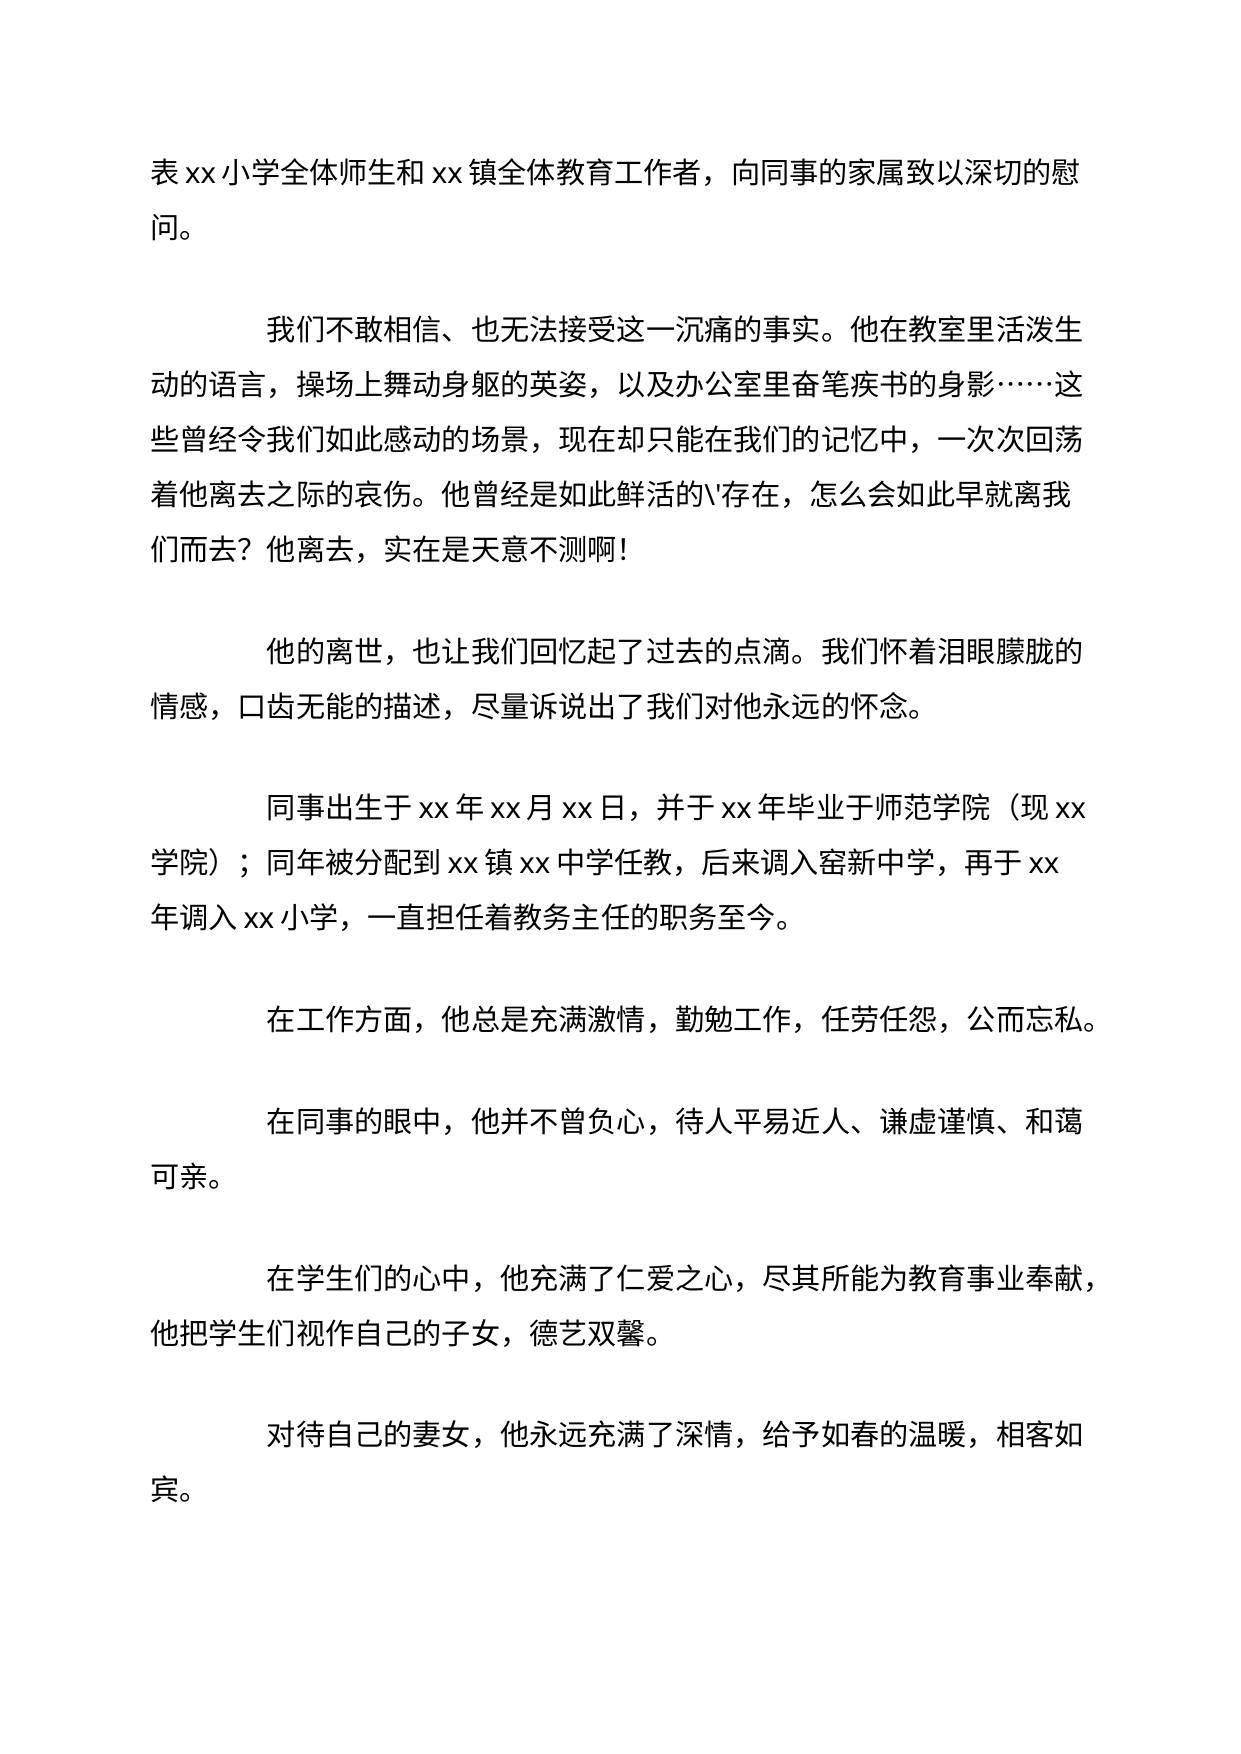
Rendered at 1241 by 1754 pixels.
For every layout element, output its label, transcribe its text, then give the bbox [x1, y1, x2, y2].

text 对待自己的妻女，他永远充满了深情，给予如春的温暖，相客如宾。 [150, 1412, 1090, 1509]
text 在学生们的心中，他充满了仁爱之心，尽其所能为教育事业奉献，他把学生们视作自己的子女，德艺双馨。 [150, 1255, 1090, 1352]
text 我们不敢相信、也无法接受这一沉痛的事实。他在教室里活泼生动的语言，操场上舞动身躯的英姿，以及办公室里奋笔疾书的身影……这些曾经令我们如此感动的场景，现在却只能在我们的记忆中，一次次回荡着他离去之际的哀伤。他曾经是如此鲜活的\'存在，怎么会如此早就离我们而去？他离去，实在是天意不测啊！ [150, 307, 1090, 569]
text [150, 150, 1090, 247]
text 他的离世，也让我们回忆起了过去的点滴。我们怀着泪眼朦胧的情感，口齿无能的描述，尽量诉说出了我们对他永远的怀念。 [150, 628, 1090, 725]
text 同事出生于xx年xx月xx日，并于xx年毕业于师范学院（现xx学院）；同年被分配到xx镇xx中学任教，后来调入窑新中学，再于xx年调入xx小学，一直担任着教务主任的职务至今。 [150, 785, 1090, 937]
text 在工作方面，他总是充满激情，勤勉工作，任劳任怨，公而忘私。 [150, 997, 1090, 1039]
text 在同事的眼中，他并不曾负心，待人平易近人、谦虚谨慎、和蔼可亲。 [150, 1099, 1090, 1196]
